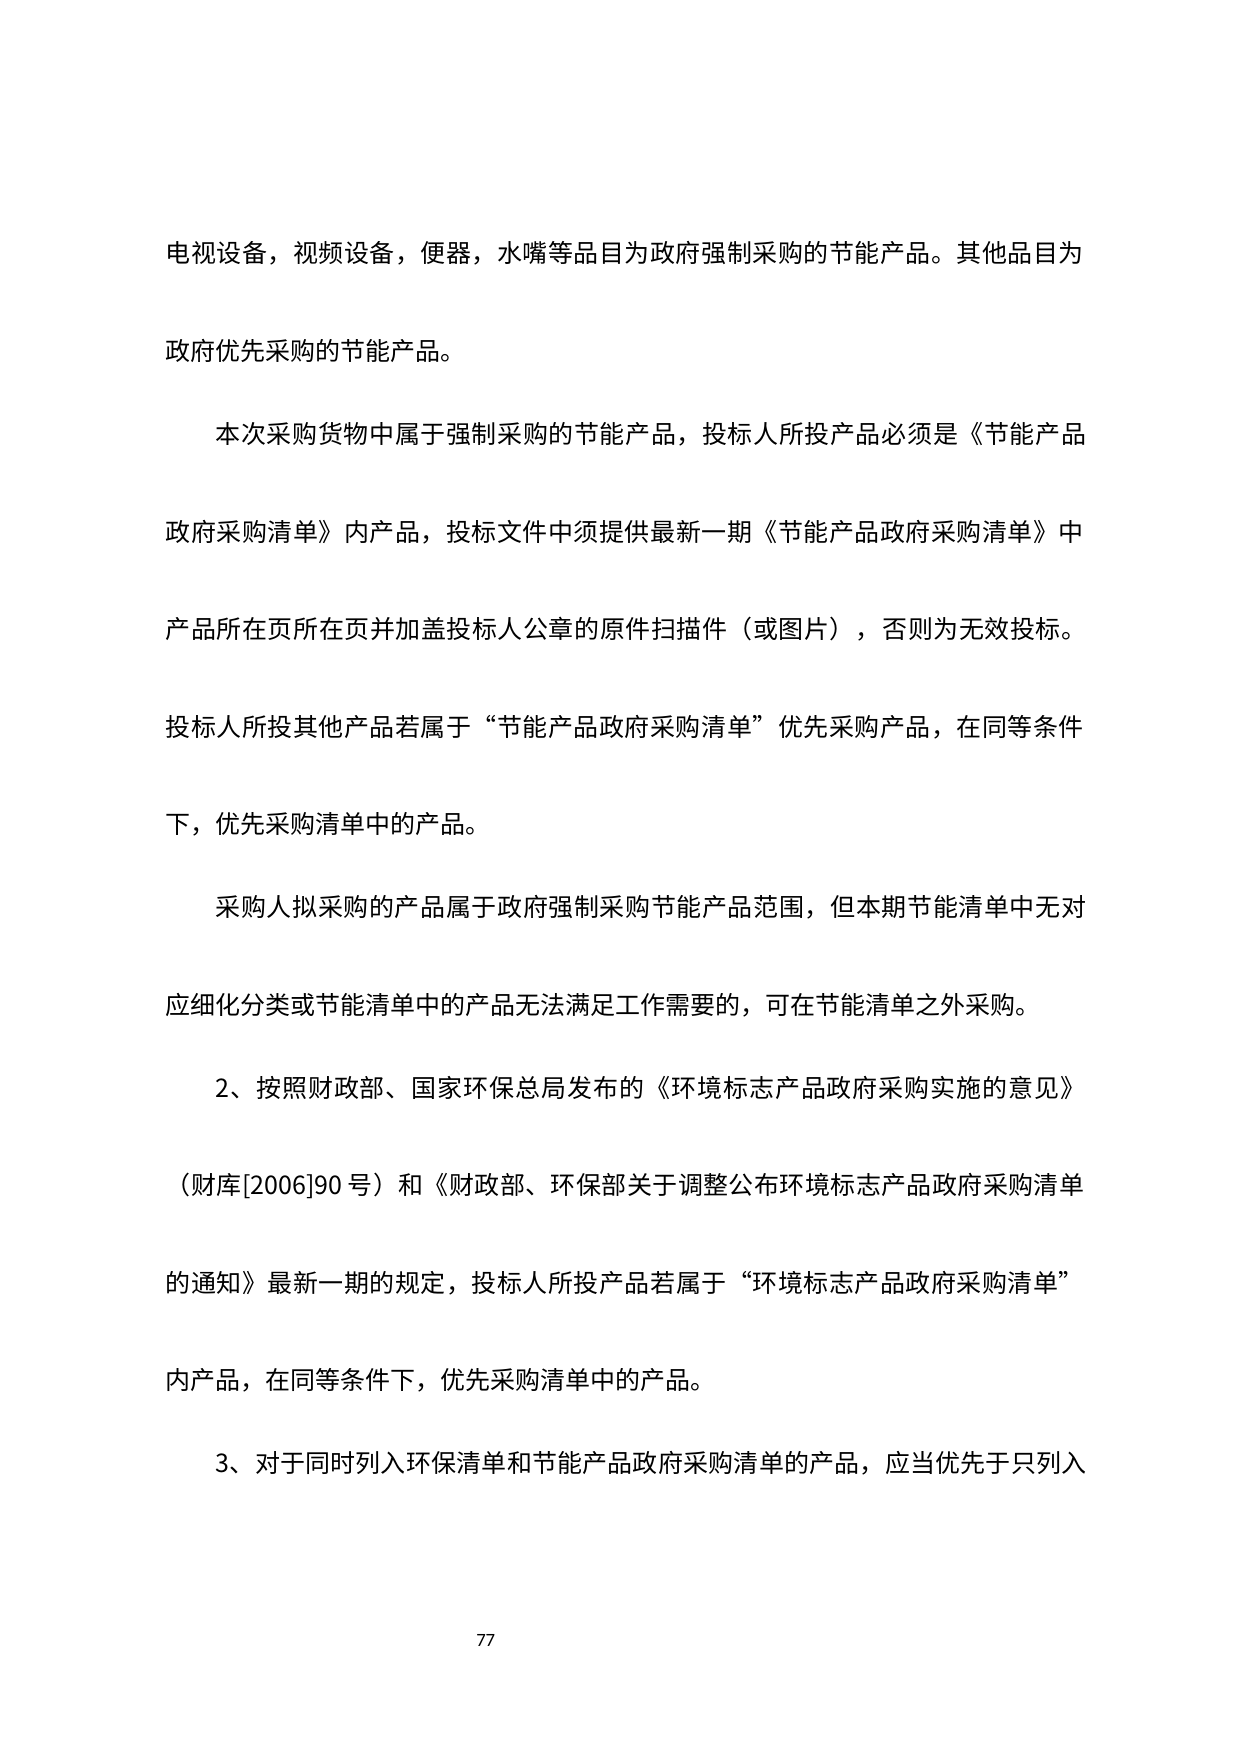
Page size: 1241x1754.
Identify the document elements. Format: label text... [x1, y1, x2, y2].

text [165, 1429, 1087, 1494]
text 本次采购货物中属于强制采购的节能产品，投标人所投产品必须是《节能产品政府采购清单》内产品，投标文件中须提供最新一期《节能产品政府采购清单》中产品所在页所在页并加盖投标人公章的原件扫描件（或图片），否则为无效投标。投标人所投其他产品若属于“节能产品政府采购清单”优先采购产品，在同等条件下，优先采购清单中的产品。 [165, 400, 1087, 855]
text 2、按照财政部、国家环保总局发布的《环境标志产品政府采购实施的意见》（财库[2006]90号）和《财政部、环保部关于调整公布环境标志产品政府采购清单的通知》最新一期的规定，投标人所投产品若属于“环境标志产品政府采购清单”内产品，在同等条件下，优先采购清单中的产品。 [165, 1054, 1087, 1411]
text 采购人拟采购的产品属于政府强制采购节能产品范围，但本期节能清单中无对应细化分类或节能清单中的产品无法满足工作需要的，可在节能清单之外采购。 [165, 873, 1087, 1036]
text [165, 219, 1087, 382]
